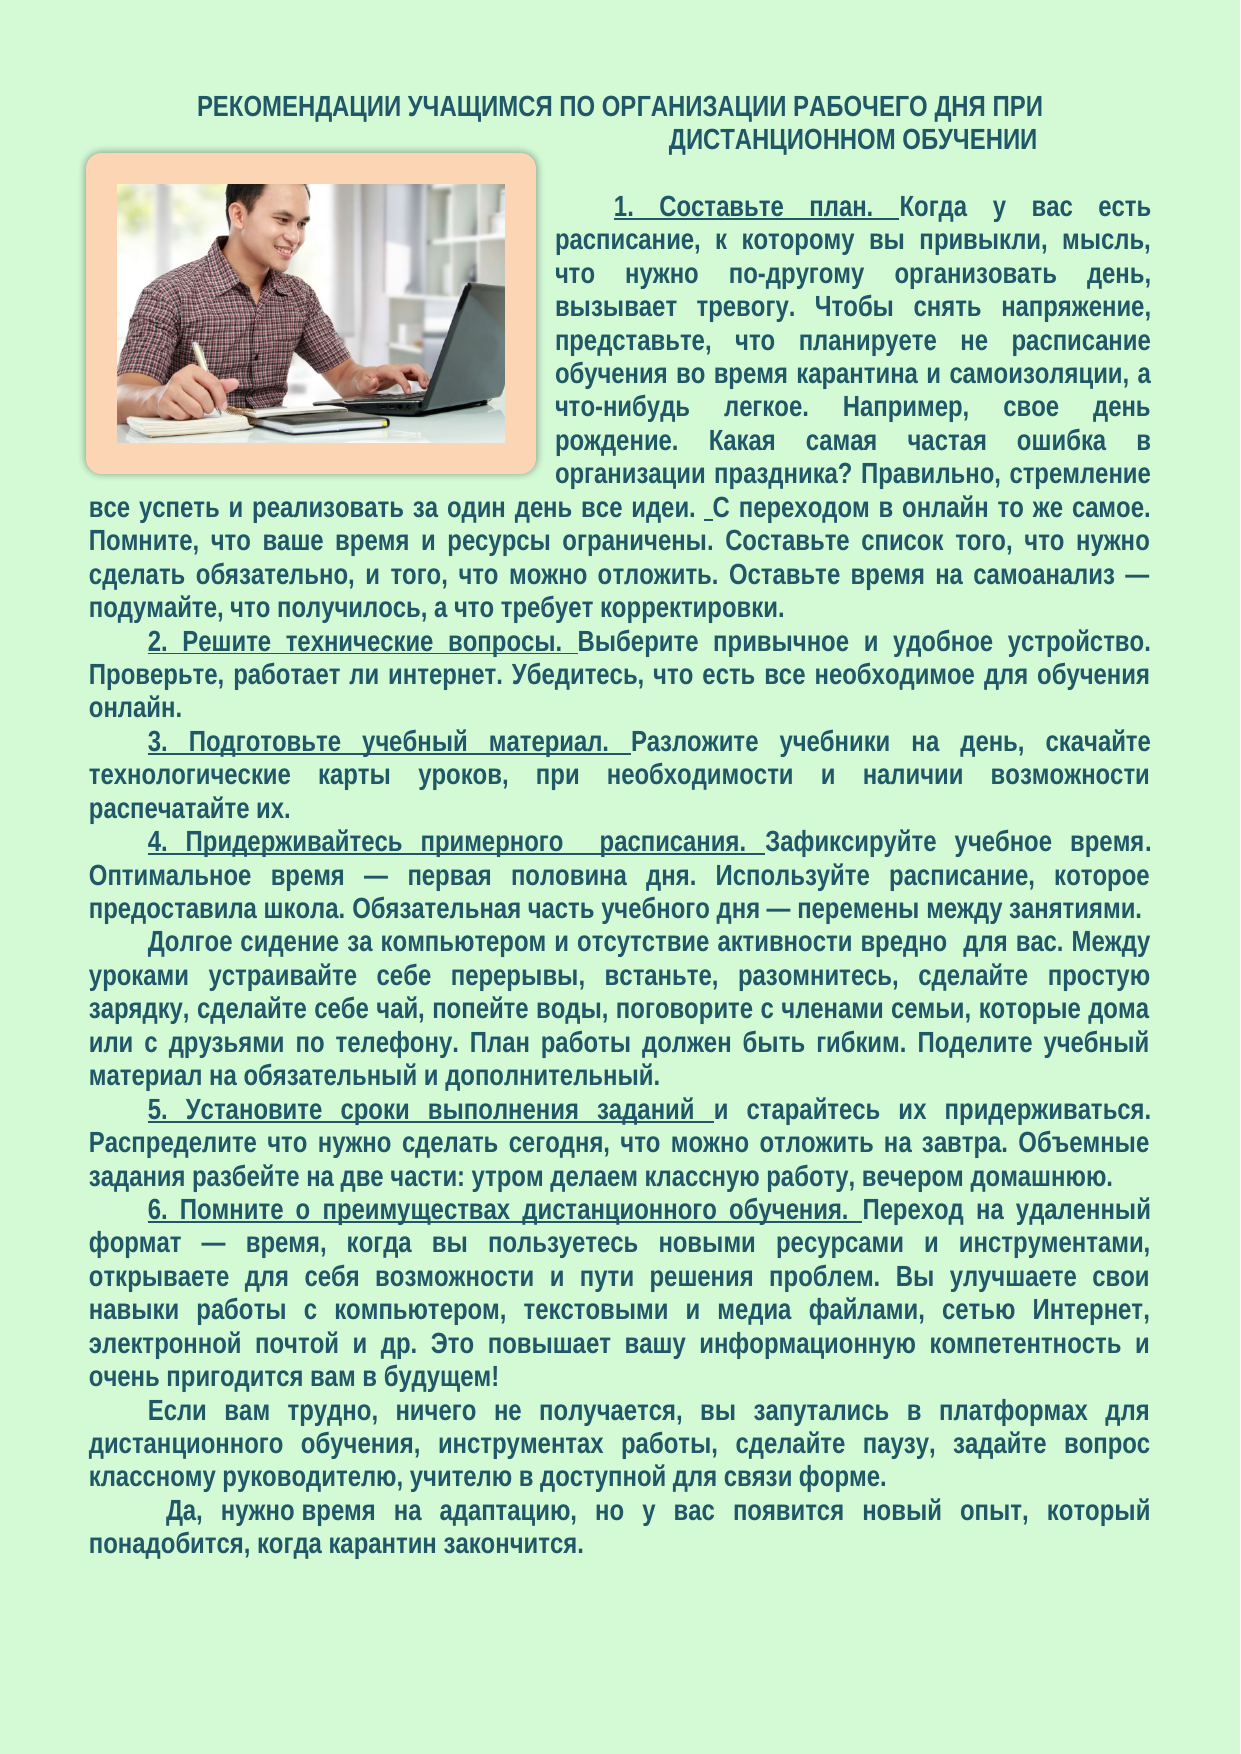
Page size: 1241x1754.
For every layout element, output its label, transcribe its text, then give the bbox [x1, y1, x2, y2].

text 6. Помните о преимуществах дистанционного обучения. Переход на удаленный формат — время, когда вы пользуетесь новыми ресурсами и инструментами, открываете для себя возможности и пути решения проблем. Вы улучшаете свои навыки работы с компьютером, текстовыми и медиа файлами, сетью Интернет, электронной почтой и др. Это повышает вашу информационную компетентность и очень пригодится вам в будущем! [89, 1192, 1152, 1393]
text 5. Установите сроки выполнения заданий и старайтесь их придерживаться. Распределите что нужно сделать сегодня, что можно отложить на завтра. Объемные задания разбейте на две части: утром делаем классную работу, вечером домашнюю. [89, 1092, 1152, 1192]
text РЕКОМЕНДАЦИИ УЧАЩИМСЯ ПО ОРГАНИЗАЦИИ РАБОЧЕГО ДНЯ ПРИ ДИСТАНЦИОННОМ ОБУЧЕНИИ [89, 89, 1152, 156]
text 3. Подготовьте учебный материал. Разложите учебники на день, скачайте технологические карты уроков, при необходимости и наличии возможности распечатайте их. [89, 724, 1152, 824]
picture [117, 184, 505, 443]
text Если вам трудно, ничего не получается, вы запутались в платформах для дистанционного обучения, инструментах работы, сделайте паузу, задайте вопрос классному руководителю, учителю в доступной для связи форме. [89, 1393, 1152, 1493]
text Долгое сидение за компьютером и отсутствие активности вредно для вас. Между уроками устраивайте себе перерывы, встаньте, разомнитесь, сделайте простую зарядку, сделайте себе чай, попейте воды, поговорите с членами семьи, которые дома или с друзьями по телефону. План работы должен быть гибким. Поделите учебный материал на обязательный и дополнительный. [89, 924, 1152, 1092]
text 4. Придерживайтесь примерного расписания. Зафиксируйте учебное время. Оптимальное время — первая половина дня. Используйте расписание, которое предоставила школа. Обязательная часть учебного дня — перемены между занятиями. [89, 824, 1152, 924]
text Да, нужно время на адаптацию, но у вас появится новый опыт, который понадобится, когда карантин закончится. [89, 1493, 1152, 1560]
text 1. Составьте план. Когда у вас есть расписание, к которому вы привыкли, мысль, что нужно по-другому организовать день, вызывает тревогу. Чтобы снять напряжение, представьте, что планируете не расписание обучения во время карантина и самоизоляции, а что-нибудь легкое. Например, свое день рождение. Какая самая частая ошибка в организации праздника? Правильно, стремление все успеть и реализовать за один день все идеи. С переходом в онлайн то же самое. Помните, что ваше время и ресурсы ограничены. Составьте список того, что нужно сделать обязательно, и того, что можно отложить. Оставьте время на самоанализ — подумайте, что получилось, а что требует корректировки. [89, 189, 1152, 624]
text 2. Решите технические вопросы. Выберите привычное и удобное устройство. Проверьте, работает ли интернет. Убедитесь, что есть все необходимое для обучения онлайн. [89, 624, 1152, 724]
